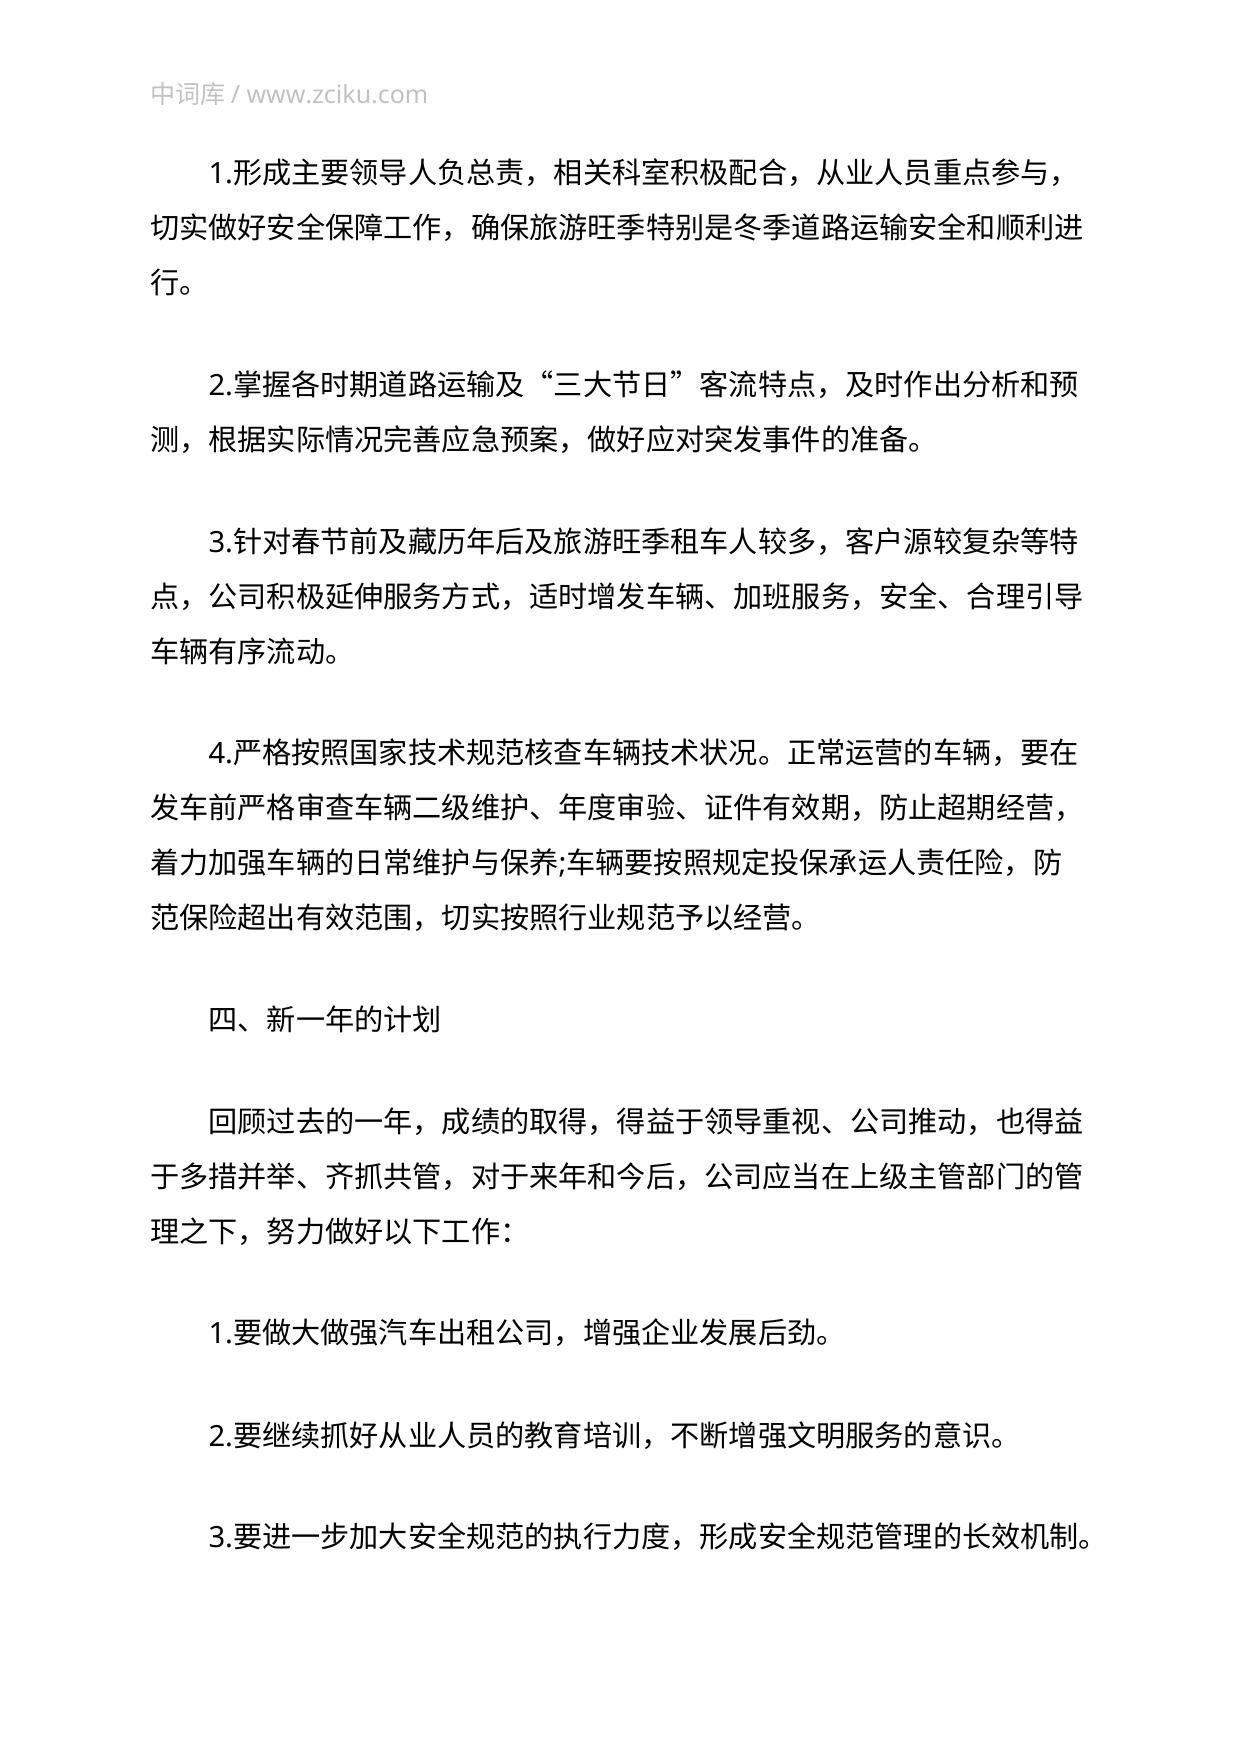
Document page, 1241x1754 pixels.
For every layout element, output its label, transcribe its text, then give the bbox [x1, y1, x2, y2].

text 4.严格按照国家技术规范核查车辆技术状况。正常运营的车辆，要在发车前严格审查车辆二级维护、年度审验、证件有效期，防止超期经营，着力加强车辆的日常维护与保养;车辆要按照规定投保承运人责任险，防范保险超出有效范围，切实按照行业规范予以经营。 [150, 730, 1090, 937]
text 2.掌握各时期道路运输及“三大节日”客流特点，及时作出分析和预测，根据实际情况完善应急预案，做好应对突发事件的准备。 [150, 362, 1090, 459]
text 3.针对春节前及藏历年后及旅游旺季租车人较多，客户源较复杂等特点，公司积极延伸服务方式，适时增发车辆、加班服务，安全、合理引导车辆有序流动。 [150, 518, 1090, 671]
text 1.形成主要领导人负总责，相关科室积极配合，从业人员重点参与，切实做好安全保障工作，确保旅游旺季特别是冬季道路运输安全和顺利进行。 [150, 150, 1090, 302]
text 四、新一年的计划 [150, 997, 1090, 1039]
text 1.要做大做强汽车出租公司，增强企业发展后劲。 [150, 1310, 1090, 1352]
text 3.要进一步加大安全规范的执行力度，形成安全规范管理的长效机制。 [150, 1514, 1090, 1556]
text 回顾过去的一年，成绩的取得，得益于领导重视、公司推动，也得益于多措并举、齐抓共管，对于来年和今后，公司应当在上级主管部门的管理之下，努力做好以下工作： [150, 1098, 1090, 1251]
text 2.要继续抓好从业人员的教育培训，不断增强文明服务的意识。 [150, 1412, 1090, 1454]
